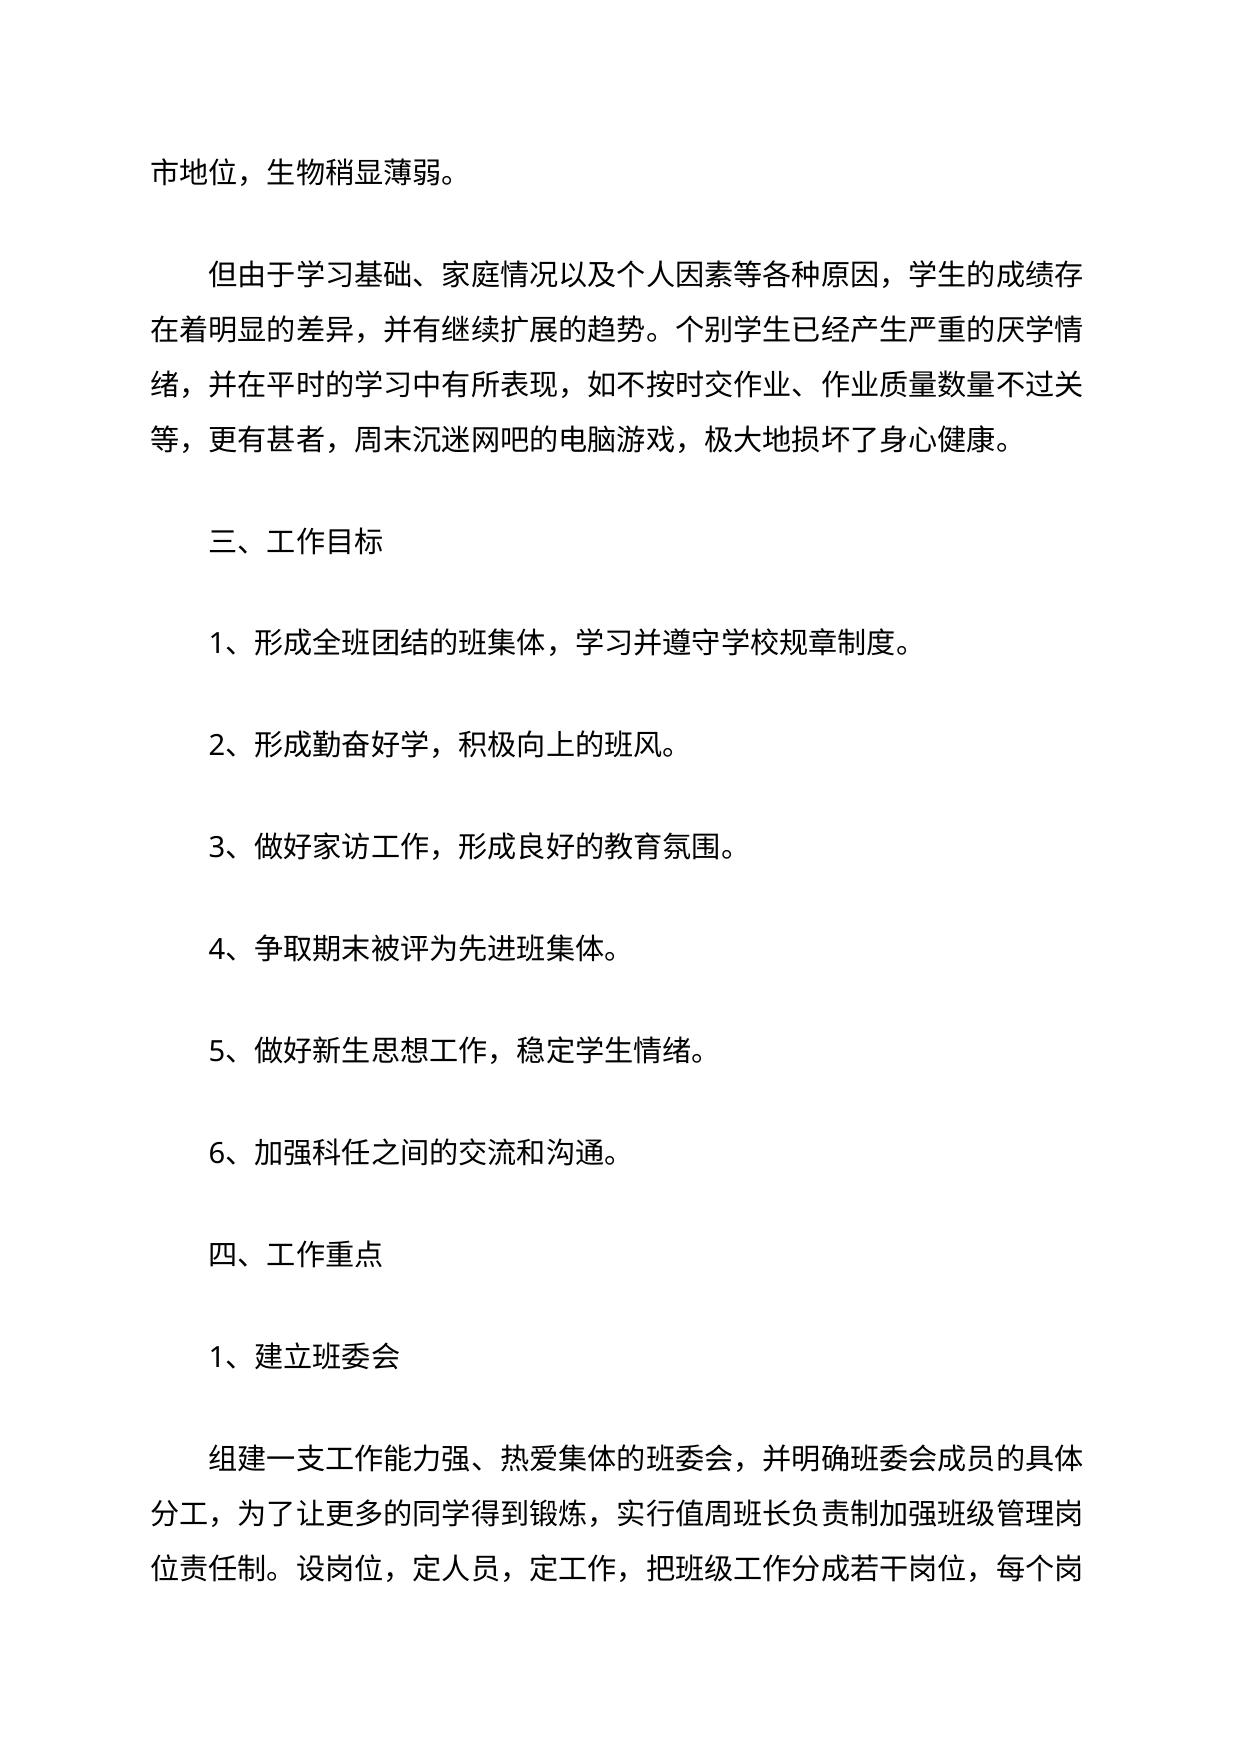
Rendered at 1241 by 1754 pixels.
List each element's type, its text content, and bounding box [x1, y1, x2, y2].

text 3、做好家访工作，形成良好的教育氛围。 [150, 824, 1090, 866]
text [150, 150, 1090, 192]
text 但由于学习基础、家庭情况以及个人因素等各种原因，学生的成绩存在着明显的差异，并有继续扩展的趋势。个别学生已经产生严重的厌学情绪，并在平时的学习中有所表现，如不按时交作业、作业质量数量不过关等，更有甚者，周末沉迷网吧的电脑游戏，极大地损坏了身心健康。 [150, 252, 1090, 459]
text 5、做好新生思想工作，稳定学生情绪。 [150, 1028, 1090, 1070]
text 四、工作重点 [150, 1232, 1090, 1274]
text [150, 1436, 1090, 1588]
text 6、加强科任之间的交流和沟通。 [150, 1130, 1090, 1172]
text 2、形成勤奋好学，积极向上的班风。 [150, 722, 1090, 764]
text 1、形成全班团结的班集体，学习并遵守学校规章制度。 [150, 620, 1090, 662]
text 4、争取期末被评为先进班集体。 [150, 926, 1090, 968]
text 三、工作目标 [150, 518, 1090, 561]
text 1、建立班委会 [150, 1334, 1090, 1376]
